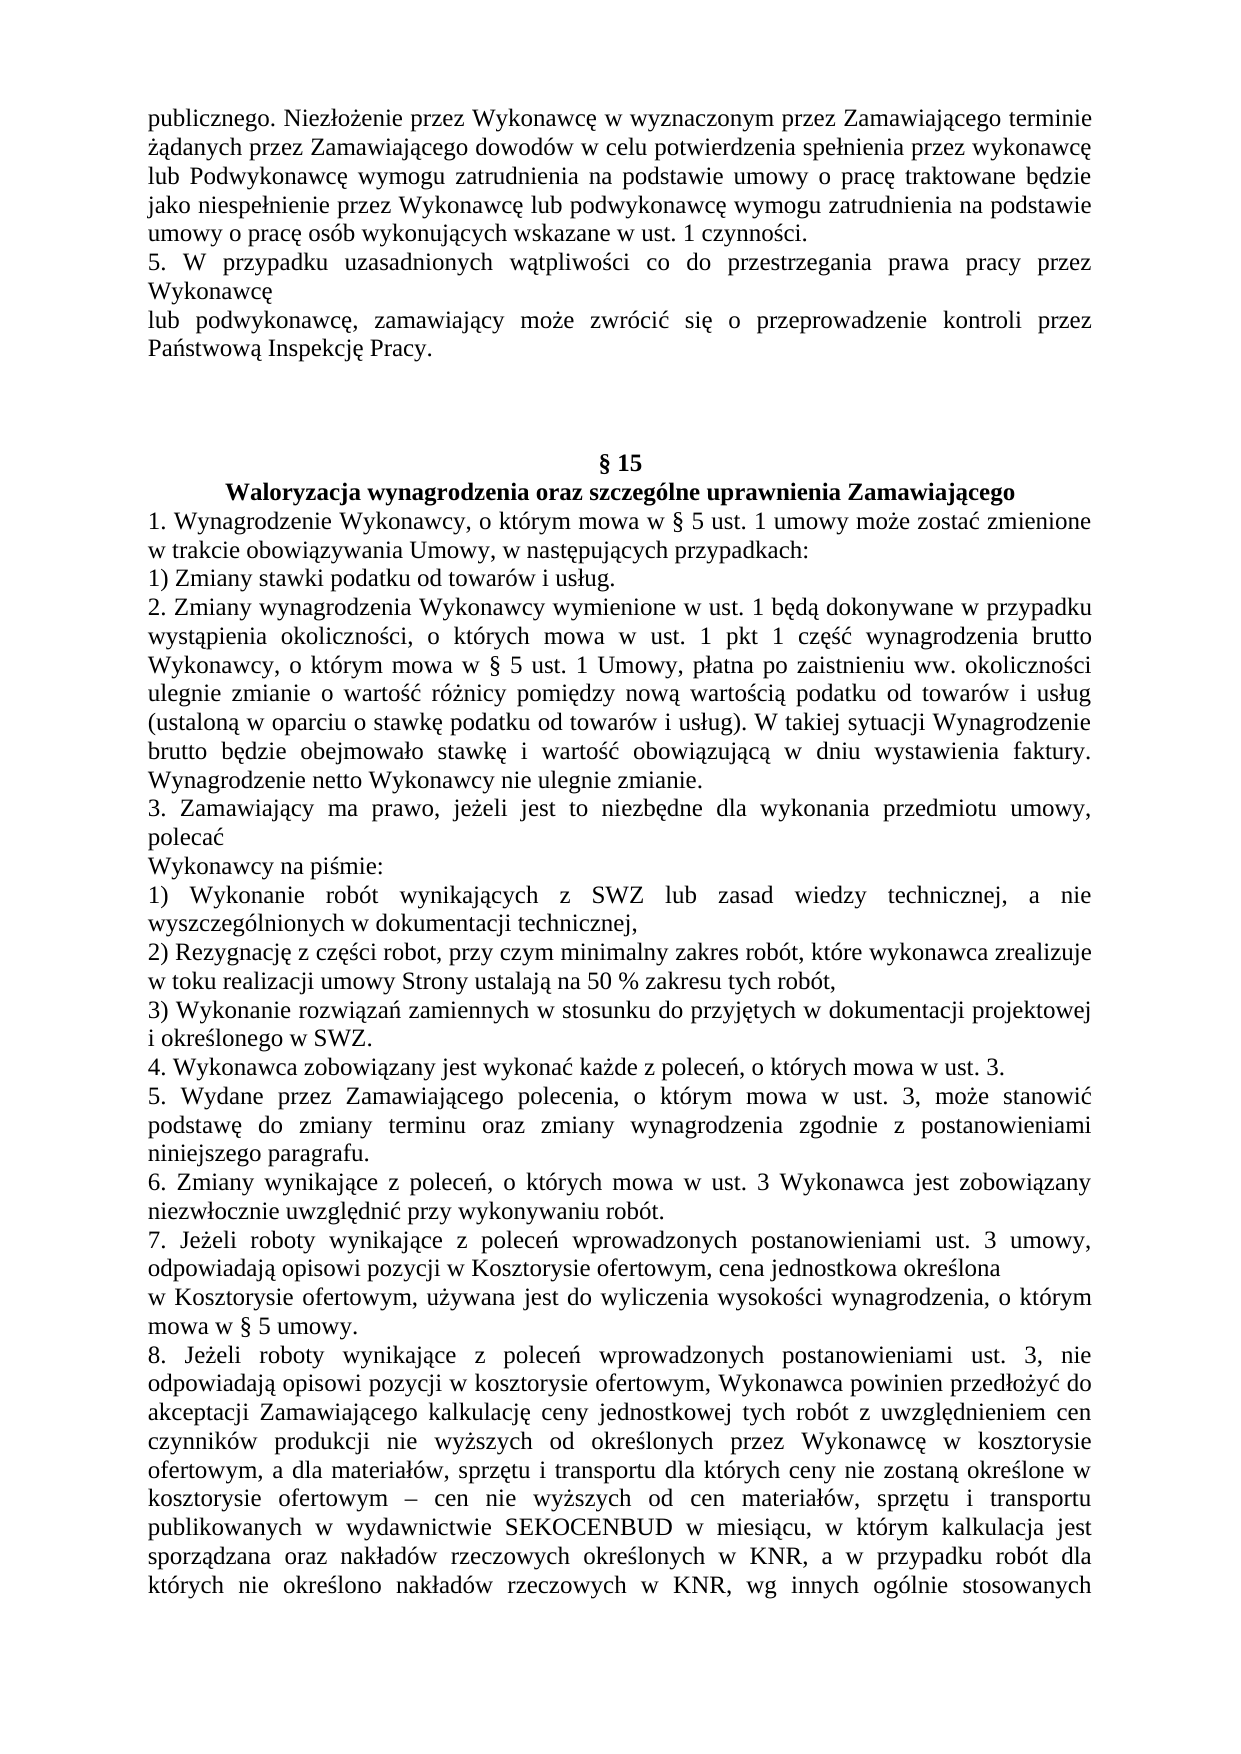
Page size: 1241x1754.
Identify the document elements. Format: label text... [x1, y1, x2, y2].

text 6. Zmiany wynikające z poleceń, o których mowa w ust. 3 Wykonawca jest zobowiązany niezwłocznie uwzględnić przy wykonywaniu robót. [148, 1167, 1093, 1225]
text 2. Zmiany wynagrodzenia Wykonawcy wymienione w ust. 1 będą dokonywane w przypadku wystąpienia okoliczności, o których mowa w ust. 1 pkt 1 część wynagrodzenia brutto Wykonawcy, o którym mowa w § 5 ust. 1 Umowy, płatna po zaistnieniu ww. okoliczności ulegnie zmianie o wartość różnicy pomiędzy nową wartością podatku od towarów i usług (ustaloną w oparciu o stawkę podatku od towarów i usług). W takiej sytuacji Wynagrodzenie brutto będzie obejmowało stawkę i wartość obowiązującą w dniu wystawienia faktury. Wynagrodzenie netto Wykonawcy nie ulegnie zmianie. [148, 592, 1093, 793]
text Waloryzacja wynagrodzenia oraz szczególne uprawnienia Zamawiającego [148, 477, 1093, 506]
text § 15 [148, 448, 1093, 477]
text 1) Zmiany stawki podatku od towarów i usług. [148, 563, 1093, 592]
text 5. W przypadku uzasadnionych wątpliwości co do przestrzegania prawa pracy przez Wykonawcę [148, 247, 1093, 305]
text 3) Wykonanie rozwiązań zamiennych w stosunku do przyjętych w dokumentacji projektowej i określonego w SWZ. [148, 995, 1093, 1052]
text 1) Wykonanie robót wynikających z SWZ lub zasad wiedzy technicznej, a nie wyszczególnionych w dokumentacji technicznej, [148, 880, 1093, 937]
text 4. Wykonawca zobowiązany jest wykonać każde z poleceń, o których mowa w ust. 3. [148, 1052, 1093, 1081]
text Wykonawcy na piśmie: [148, 851, 1093, 880]
text w Kosztorysie ofertowym, używana jest do wyliczenia wysokości wynagrodzenia, o którym mowa w § 5 umowy. [148, 1282, 1093, 1340]
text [148, 103, 1093, 247]
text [148, 1340, 1093, 1598]
text 3. Zamawiający ma prawo, jeżeli jest to niezbędne dla wykonania przedmiotu umowy, polecać [148, 793, 1093, 851]
text 5. Wydane przez Zamawiającego polecenia, o którym mowa w ust. 3, może stanowić podstawę do zmiany terminu oraz zmiany wynagrodzenia zgodnie z postanowieniami niniejszego paragrafu. [148, 1081, 1093, 1167]
text 2) Rezygnację z części robot, przy czym minimalny zakres robót, które wykonawca zrealizuje w toku realizacji umowy Strony ustalają na 50 % zakresu tych robót, [148, 937, 1093, 995]
text 1. Wynagrodzenie Wykonawcy, o którym mowa w § 5 ust. 1 umowy może zostać zmienione w trakcie obowiązywania Umowy, w następujących przypadkach: [148, 506, 1093, 563]
text 7. Jeżeli roboty wynikające z poleceń wprowadzonych postanowieniami ust. 3 umowy, odpowiadają opisowi pozycji w Kosztorysie ofertowym, cena jednostkowa określona [148, 1225, 1093, 1282]
text lub podwykonawcę, zamawiający może zwrócić się o przeprowadzenie kontroli przez Państwową Inspekcję Pracy. [148, 305, 1093, 362]
